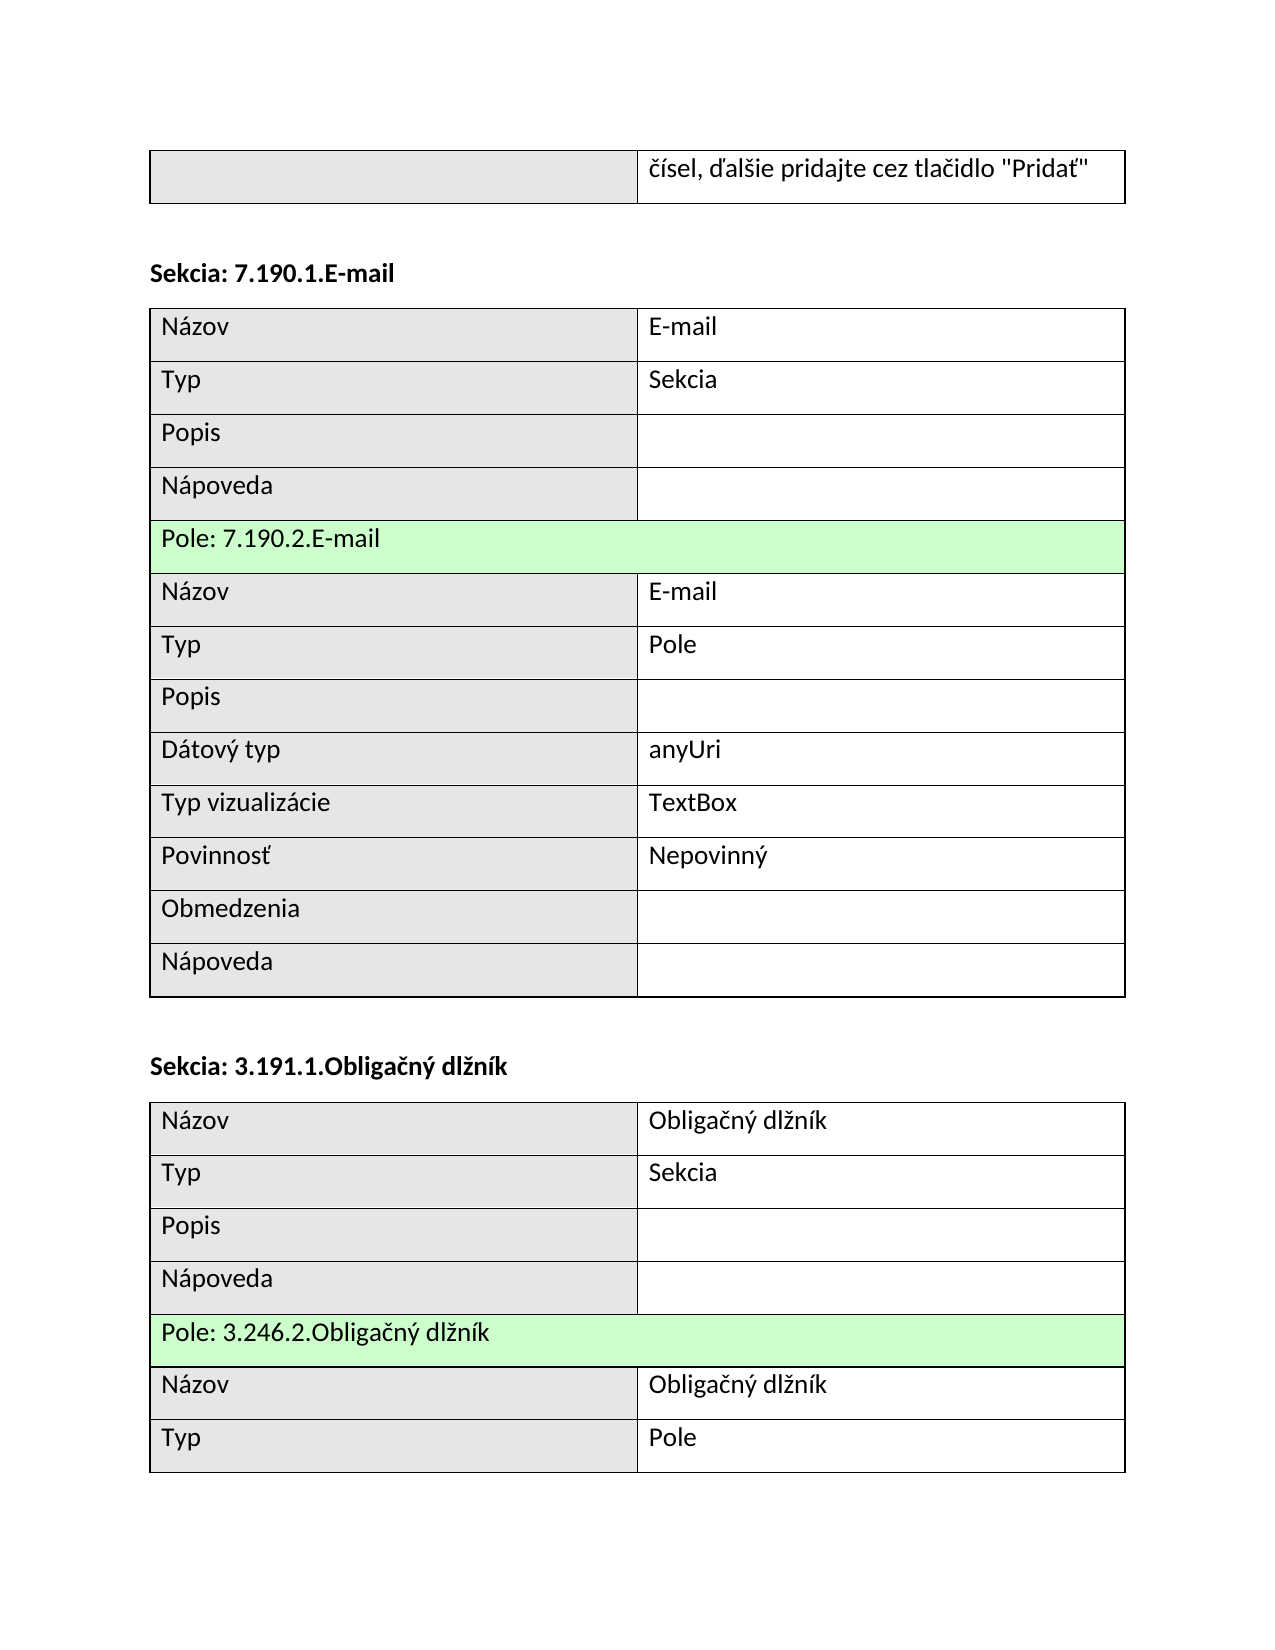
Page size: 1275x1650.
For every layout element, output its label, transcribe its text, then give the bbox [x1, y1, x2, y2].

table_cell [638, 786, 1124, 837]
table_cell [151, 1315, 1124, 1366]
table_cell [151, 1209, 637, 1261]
text Sekcia: 7.190.1.E-mail [150, 256, 1125, 289]
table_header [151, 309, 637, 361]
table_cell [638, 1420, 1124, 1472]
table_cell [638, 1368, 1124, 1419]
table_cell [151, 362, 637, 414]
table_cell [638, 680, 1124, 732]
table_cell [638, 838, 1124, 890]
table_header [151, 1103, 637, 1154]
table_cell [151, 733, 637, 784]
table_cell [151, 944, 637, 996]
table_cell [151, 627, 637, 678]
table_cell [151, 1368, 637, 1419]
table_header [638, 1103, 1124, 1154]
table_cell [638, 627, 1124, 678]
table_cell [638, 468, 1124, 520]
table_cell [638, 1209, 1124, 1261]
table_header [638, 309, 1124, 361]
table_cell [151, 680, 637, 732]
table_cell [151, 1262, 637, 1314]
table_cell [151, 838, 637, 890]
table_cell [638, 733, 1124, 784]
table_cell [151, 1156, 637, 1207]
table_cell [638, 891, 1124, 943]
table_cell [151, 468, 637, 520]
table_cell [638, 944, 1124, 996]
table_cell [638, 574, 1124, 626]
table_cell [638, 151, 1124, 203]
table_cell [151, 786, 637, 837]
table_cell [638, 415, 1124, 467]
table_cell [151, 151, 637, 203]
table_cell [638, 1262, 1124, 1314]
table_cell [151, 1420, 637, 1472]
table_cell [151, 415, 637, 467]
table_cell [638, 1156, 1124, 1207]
text Sekcia: 3.191.1.Obligačný dlžník [150, 1049, 1125, 1082]
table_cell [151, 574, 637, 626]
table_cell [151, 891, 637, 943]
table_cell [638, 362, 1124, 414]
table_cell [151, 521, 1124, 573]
